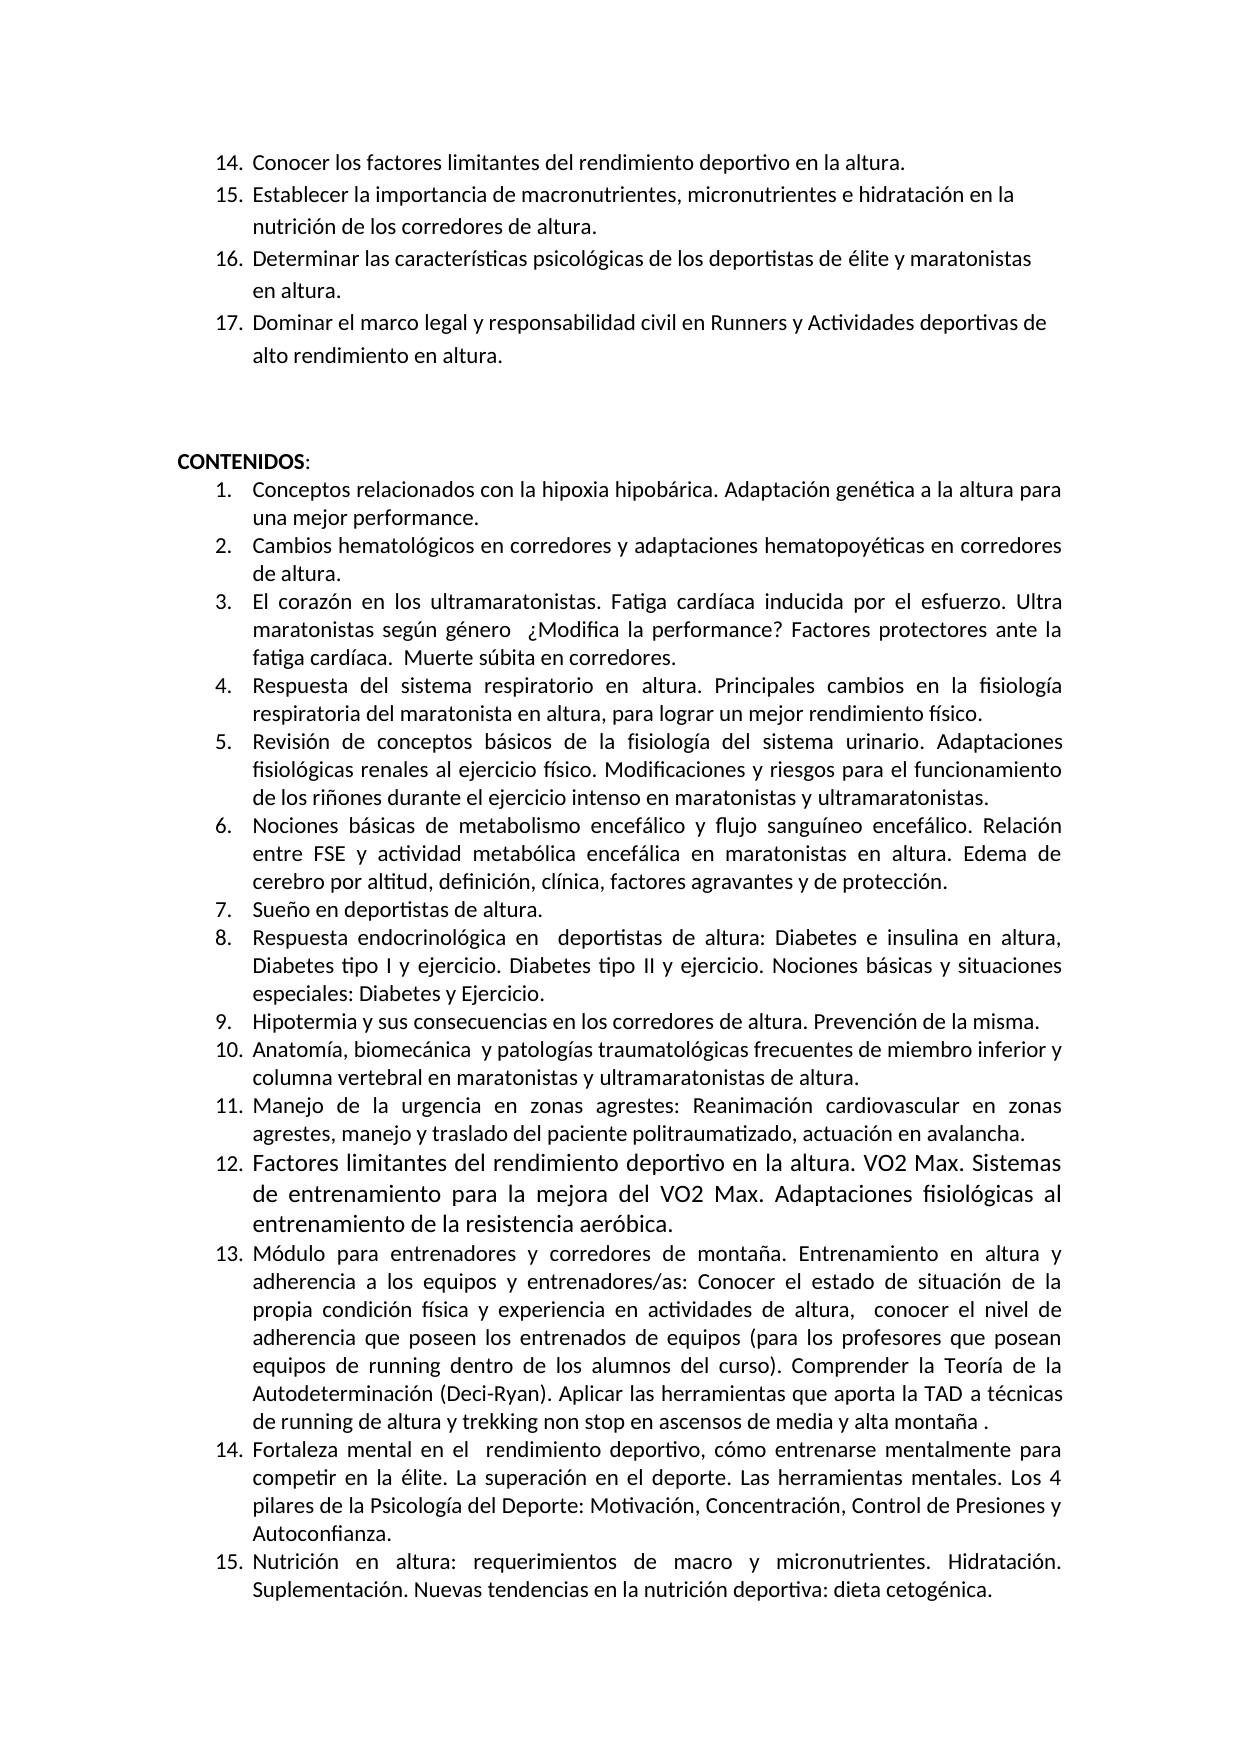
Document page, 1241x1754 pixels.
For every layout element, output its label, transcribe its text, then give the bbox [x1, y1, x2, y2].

list Revisión de conceptos básicos de la fisiología del sistema urinario. Adaptaciones fisiológicas renales al ejercicio físico. Modificaciones y riesgos para el funcionamiento de los riñones durante el ejercicio intenso en maratonistas y ultramaratonistas. [215, 727, 1063, 811]
list Hipotermia y sus consecuencias en los corredores de altura. Prevención de la misma. [215, 1007, 1063, 1035]
list Factores limitantes del rendimiento deportivo en la altura. VO2 Max. Sistemas de entrenamiento para la mejora del VO2 Max. Adaptaciones fisiológicas al entrenamiento de la resistencia aeróbica. [215, 1147, 1063, 1239]
list Fortaleza mental en el rendimiento deportivo, cómo entrenarse mentalmente para competir en la élite. La superación en el deporte. Las herramientas mentales. Los 4 pilares de la Psicología del Deporte: Motivación, Concentración, Control de Presiones y Autoconfianza. [215, 1435, 1063, 1547]
list Dominar el marco legal y responsabilidad civil en Runners y Actividades deportivas de alto rendimiento en altura. [215, 308, 1063, 369]
list El corazón en los ultramaratonistas. Fatiga cardíaca inducida por el esfuerzo. Ultra maratonistas según género ¿Modifica la performance? Factores protectores ante la fatiga cardíaca. Muerte súbita en corredores. [215, 587, 1063, 671]
list Conceptos relacionados con la hipoxia hipobárica. Adaptación genética a la altura para una mejor performance. [215, 475, 1063, 531]
list Respuesta del sistema respiratorio en altura. Principales cambios en la fisiología respiratoria del maratonista en altura, para lograr un mejor rendimiento físico. [215, 671, 1063, 727]
list Nociones básicas de metabolismo encefálico y flujo sanguíneo encefálico. Relación entre FSE y actividad metabólica encefálica en maratonistas en altura. Edema de cerebro por altitud, definición, clínica, factores agravantes y de protección. [215, 811, 1063, 895]
list Anatomía, biomecánica y patologías traumatológicas frecuentes de miembro inferior y columna vertebral en maratonistas y ultramaratonistas de altura. [215, 1035, 1063, 1091]
list Cambios hematológicos en corredores y adaptaciones hematopoyéticas en corredores de altura. [215, 531, 1063, 587]
list Manejo de la urgencia en zonas agrestes: Reanimación cardiovascular en zonas agrestes, manejo y traslado del paciente politraumatizado, actuación en avalancha. [215, 1091, 1063, 1147]
list Establecer la importancia de macronutrientes, micronutrientes e hidratación en la nutrición de los corredores de altura. [215, 180, 1063, 240]
text CONTENIDOS: [177, 447, 1063, 475]
list Conocer los factores limitantes del rendimiento deportivo en la altura. [215, 148, 1063, 176]
list Sueño en deportistas de altura. [215, 895, 1063, 923]
list Nutrición en altura: requerimientos de macro y micronutrientes. Hidratación. Suplementación. Nuevas tendencias en la nutrición deportiva: dieta cetogénica. [215, 1547, 1063, 1603]
list Módulo para entrenadores y corredores de montaña. Entrenamiento en altura y adherencia a los equipos y entrenadores/as: Conocer el estado de situación de la propia condición física y experiencia en actividades de altura, conocer el nivel de adherencia que poseen los entrenados de equipos (para los profesores que posean equipos de running dentro de los alumnos del curso). Comprender la Teoría de la Autodeterminación (Deci-Ryan). Aplicar las herramientas que aporta la TAD a técnicas de running de altura y trekking non stop en ascensos de media y alta montaña . [215, 1239, 1063, 1435]
list Determinar las características psicológicas de los deportistas de élite y maratonistas en altura. [215, 244, 1063, 304]
list Respuesta endocrinológica en deportistas de altura: Diabetes e insulina en altura, Diabetes tipo I y ejercicio. Diabetes tipo II y ejercicio. Nociones básicas y situaciones especiales: Diabetes y Ejercicio. [215, 923, 1063, 1007]
